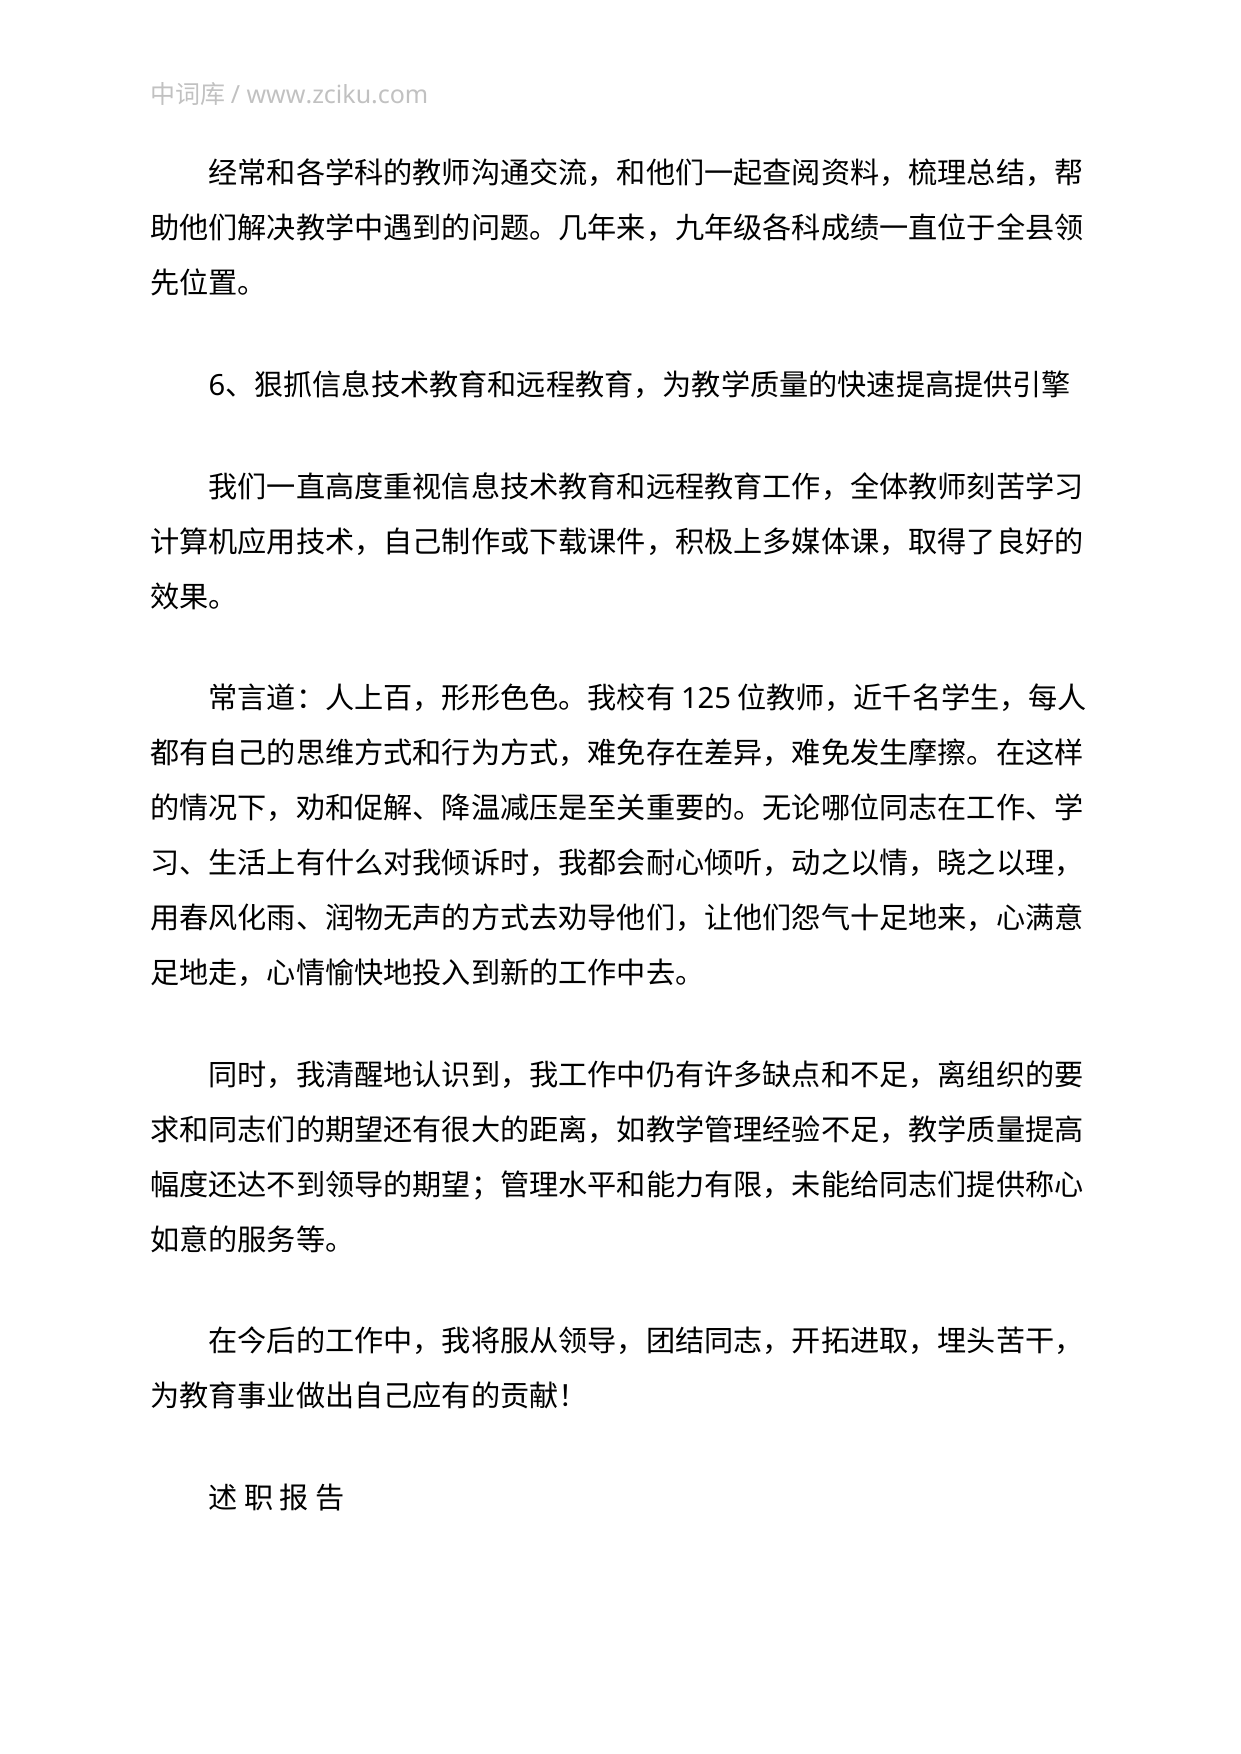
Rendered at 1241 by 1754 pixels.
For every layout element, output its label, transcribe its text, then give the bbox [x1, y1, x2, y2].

text 常言道：人上百，形形色色。我校有125位教师，近千名学生，每人都有自己的思维方式和行为方式，难免存在差异，难免发生摩擦。在这样的情况下，劝和促解、降温减压是至关重要的。无论哪位同志在工作、学习、生活上有什么对我倾诉时，我都会耐心倾听，动之以情，晓之以理，用春风化雨、润物无声的方式去劝导他们，让他们怨气十足地来，心满意足地走，心情愉快地投入到新的工作中去。 [150, 675, 1090, 992]
text 我们一直高度重视信息技术教育和远程教育工作，全体教师刻苦学习计算机应用技术，自己制作或下载课件，积极上多媒体课，取得了良好的效果。 [150, 463, 1090, 616]
text 述 职 报 告 [150, 1474, 1090, 1517]
text 在今后的工作中，我将服从领导，团结同志，开拓进取，埋头苦干，为教育事业做出自己应有的贡献！ [150, 1318, 1090, 1415]
text 经常和各学科的教师沟通交流，和他们一起查阅资料，梳理总结，帮助他们解决教学中遇到的问题。几年来，九年级各科成绩一直位于全县领先位置。 [150, 150, 1090, 302]
text 6、狠抓信息技术教育和远程教育，为教学质量的快速提高提供引擎 [150, 362, 1090, 404]
text 同时，我清醒地认识到，我工作中仍有许多缺点和不足，离组织的要求和同志们的期望还有很大的距离，如教学管理经验不足，教学质量提高幅度还达不到领导的期望；管理水平和能力有限，未能给同志们提供称心如意的服务等。 [150, 1051, 1090, 1258]
